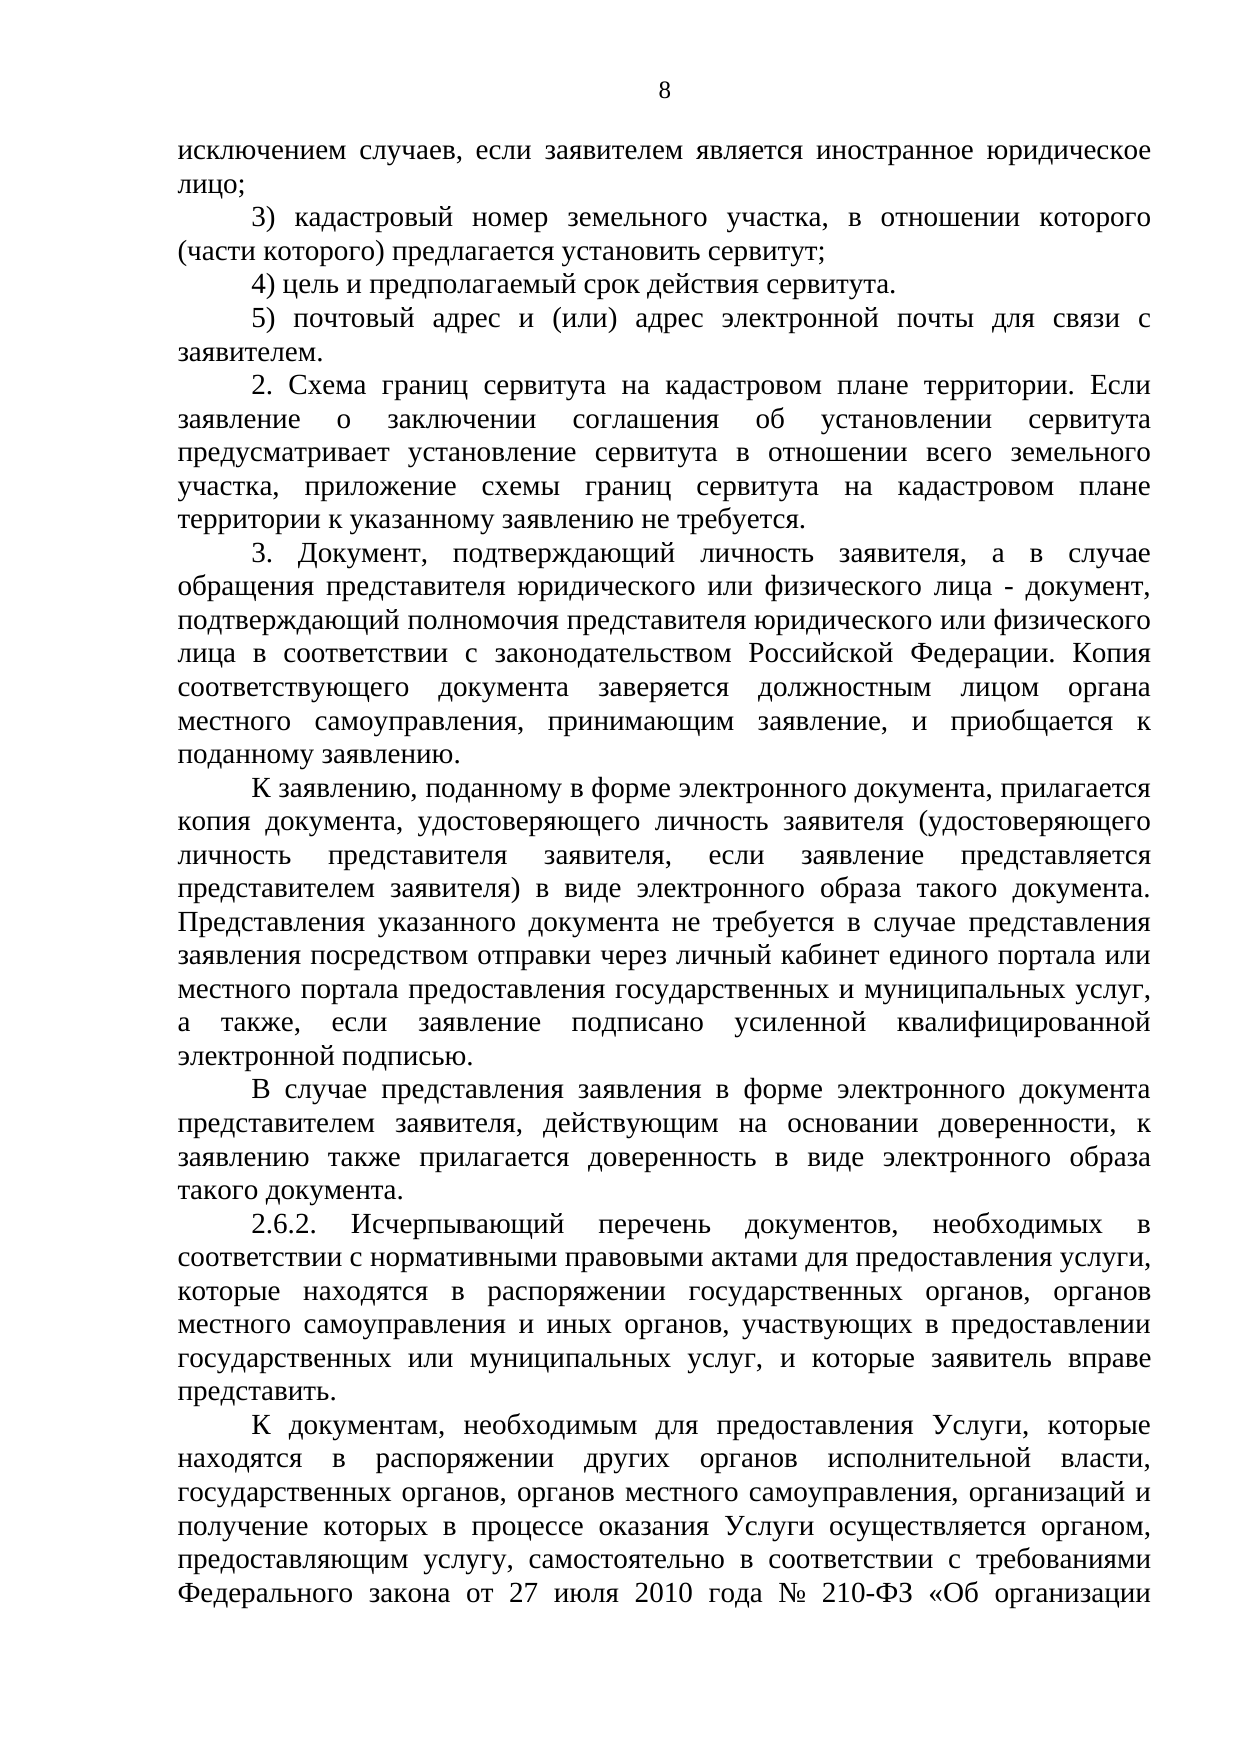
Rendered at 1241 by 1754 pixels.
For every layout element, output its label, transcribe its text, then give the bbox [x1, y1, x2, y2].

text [177, 132, 1152, 199]
text К заявлению, поданному в форме электронного документа, прилагается копия документа, удостоверяющего личность заявителя (удостоверяющего личность представителя заявителя, если заявление представляется представителем заявителя) в виде электронного образа такого документа. Представления указанного документа не требуется в случае представления заявления посредством отправки через личный кабинет единого портала или местного портала предоставления государственных и муниципальных услуг, а также, если заявление подписано усиленной квалифицированной электронной подписью. [177, 770, 1152, 1072]
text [177, 1407, 1152, 1608]
text 3. Документ, подтверждающий личность заявителя, а в случае обращения представителя юридического или физического лица - документ, подтверждающий полномочия представителя юридического или физического лица в соответствии с законодательством Российской Федерации. Копия соответствующего документа заверяется должностным лицом органа местного самоуправления, принимающим заявление, и приобщается к поданному заявлению. [177, 535, 1152, 770]
text В случае представления заявления в форме электронного документа представителем заявителя, действующим на основании доверенности, к заявлению также прилагается доверенность в виде электронного образа такого документа. [177, 1072, 1152, 1206]
text 3) кадастровый номер земельного участка, в отношении которого (части которого) предлагается установить сервитут; [177, 199, 1152, 267]
text 4) цель и предполагаемый срок действия сервитута. [177, 267, 1152, 300]
text 2.6.2. Исчерпывающий перечень документов, необходимых в соответствии с нормативными правовыми актами для предоставления услуги, которые находятся в распоряжении государственных органов, органов местного самоуправления и иных органов, участвующих в предоставлении государственных или муниципальных услуг, и которые заявитель вправе представить. [177, 1206, 1152, 1407]
text 5) почтовый адрес и (или) адрес электронной почты для связи с заявителем. [177, 300, 1152, 367]
text 2. Схема границ сервитута на кадастровом плане территории. Если заявление о заключении соглашения об установлении сервитута предусматривает установление сервитута в отношении всего земельного участка, приложение схемы границ сервитута на кадастровом плане территории к указанному заявлению не требуется. [177, 367, 1152, 535]
